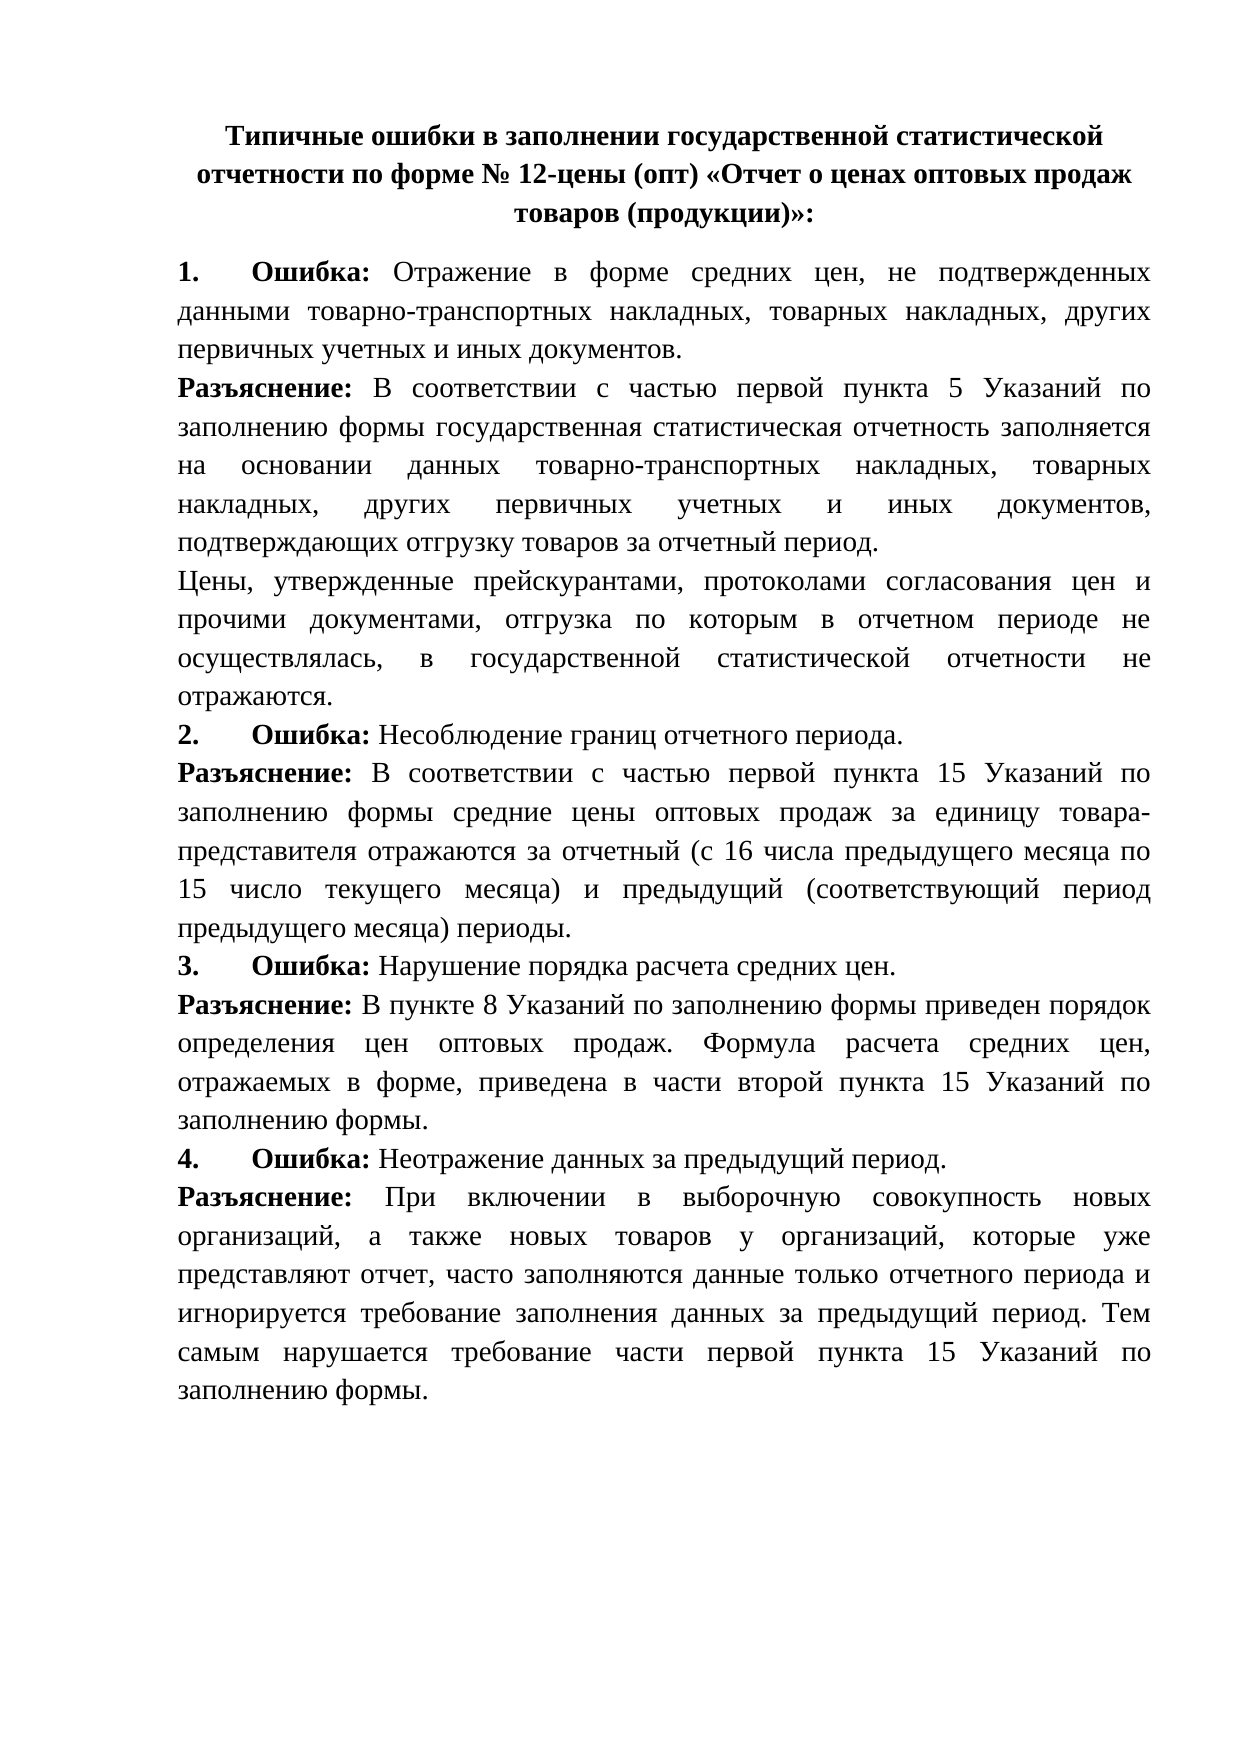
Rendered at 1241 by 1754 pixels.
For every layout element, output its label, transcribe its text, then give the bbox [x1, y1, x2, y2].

list Ошибка: Несоблюдение границ отчетного периода. [177, 717, 1152, 751]
text Цены, утвержденные прейскурантами, протоколами согласования цен и прочими документами, отгрузка по которым в отчетном периоде не осуществлялась, в государственной статистической отчетности не отражаются. [177, 563, 1152, 712]
text Разъяснение: В соответствии с частью первой пункта 15 Указаний по заполнению формы средние цены оптовых продаж за единицу товара-представителя отражаются за отчетный (с 16 числа предыдущего месяца по 15 число текущего месяца) и предыдущий (соответствующий период предыдущего месяца) периоды. [177, 756, 1152, 943]
list Разъяснение: В пункте 8 Указаний по заполнению формы приведен порядок определения цен оптовых продаж. Формула расчета средних цен, отражаемых в форме, приведена в части второй пункта 15 Указаний по заполнению формы. [177, 987, 1152, 1136]
list Ошибка: Отражение в форме средних цен, не подтвержденных данными товарно-транспортных накладных, товарных накладных, других первичных учетных и иных документов. [177, 254, 1152, 365]
text Разъяснение: В соответствии с частью первой пункта 5 Указаний по заполнению формы государственная статистическая отчетность заполняется на основании данных товарно-транспортных накладных, товарных накладных, других первичных учетных и иных документов, подтверждающих отгрузку товаров за отчетный период. [177, 370, 1152, 558]
text Типичные ошибки в заполнении государственной статистической отчетности по форме № 12-цены (опт) «Отчет о ценах оптовых продаж товаров (продукции)»: [177, 118, 1152, 229]
list Ошибка: Неотражение данных за предыдущий период. [177, 1141, 1152, 1174]
list Ошибка: Нарушение порядка расчета средних цен. [177, 948, 1152, 982]
list Разъяснение: При включении в выборочную совокупность новых организаций, а также новых товаров у организаций, которые уже представляют отчет, часто заполняются данные только отчетного периода и игнорируется требование заполнения данных за предыдущий период. Тем самым нарушается требование части первой пункта 15 Указаний по заполнению формы. [177, 1179, 1152, 1406]
